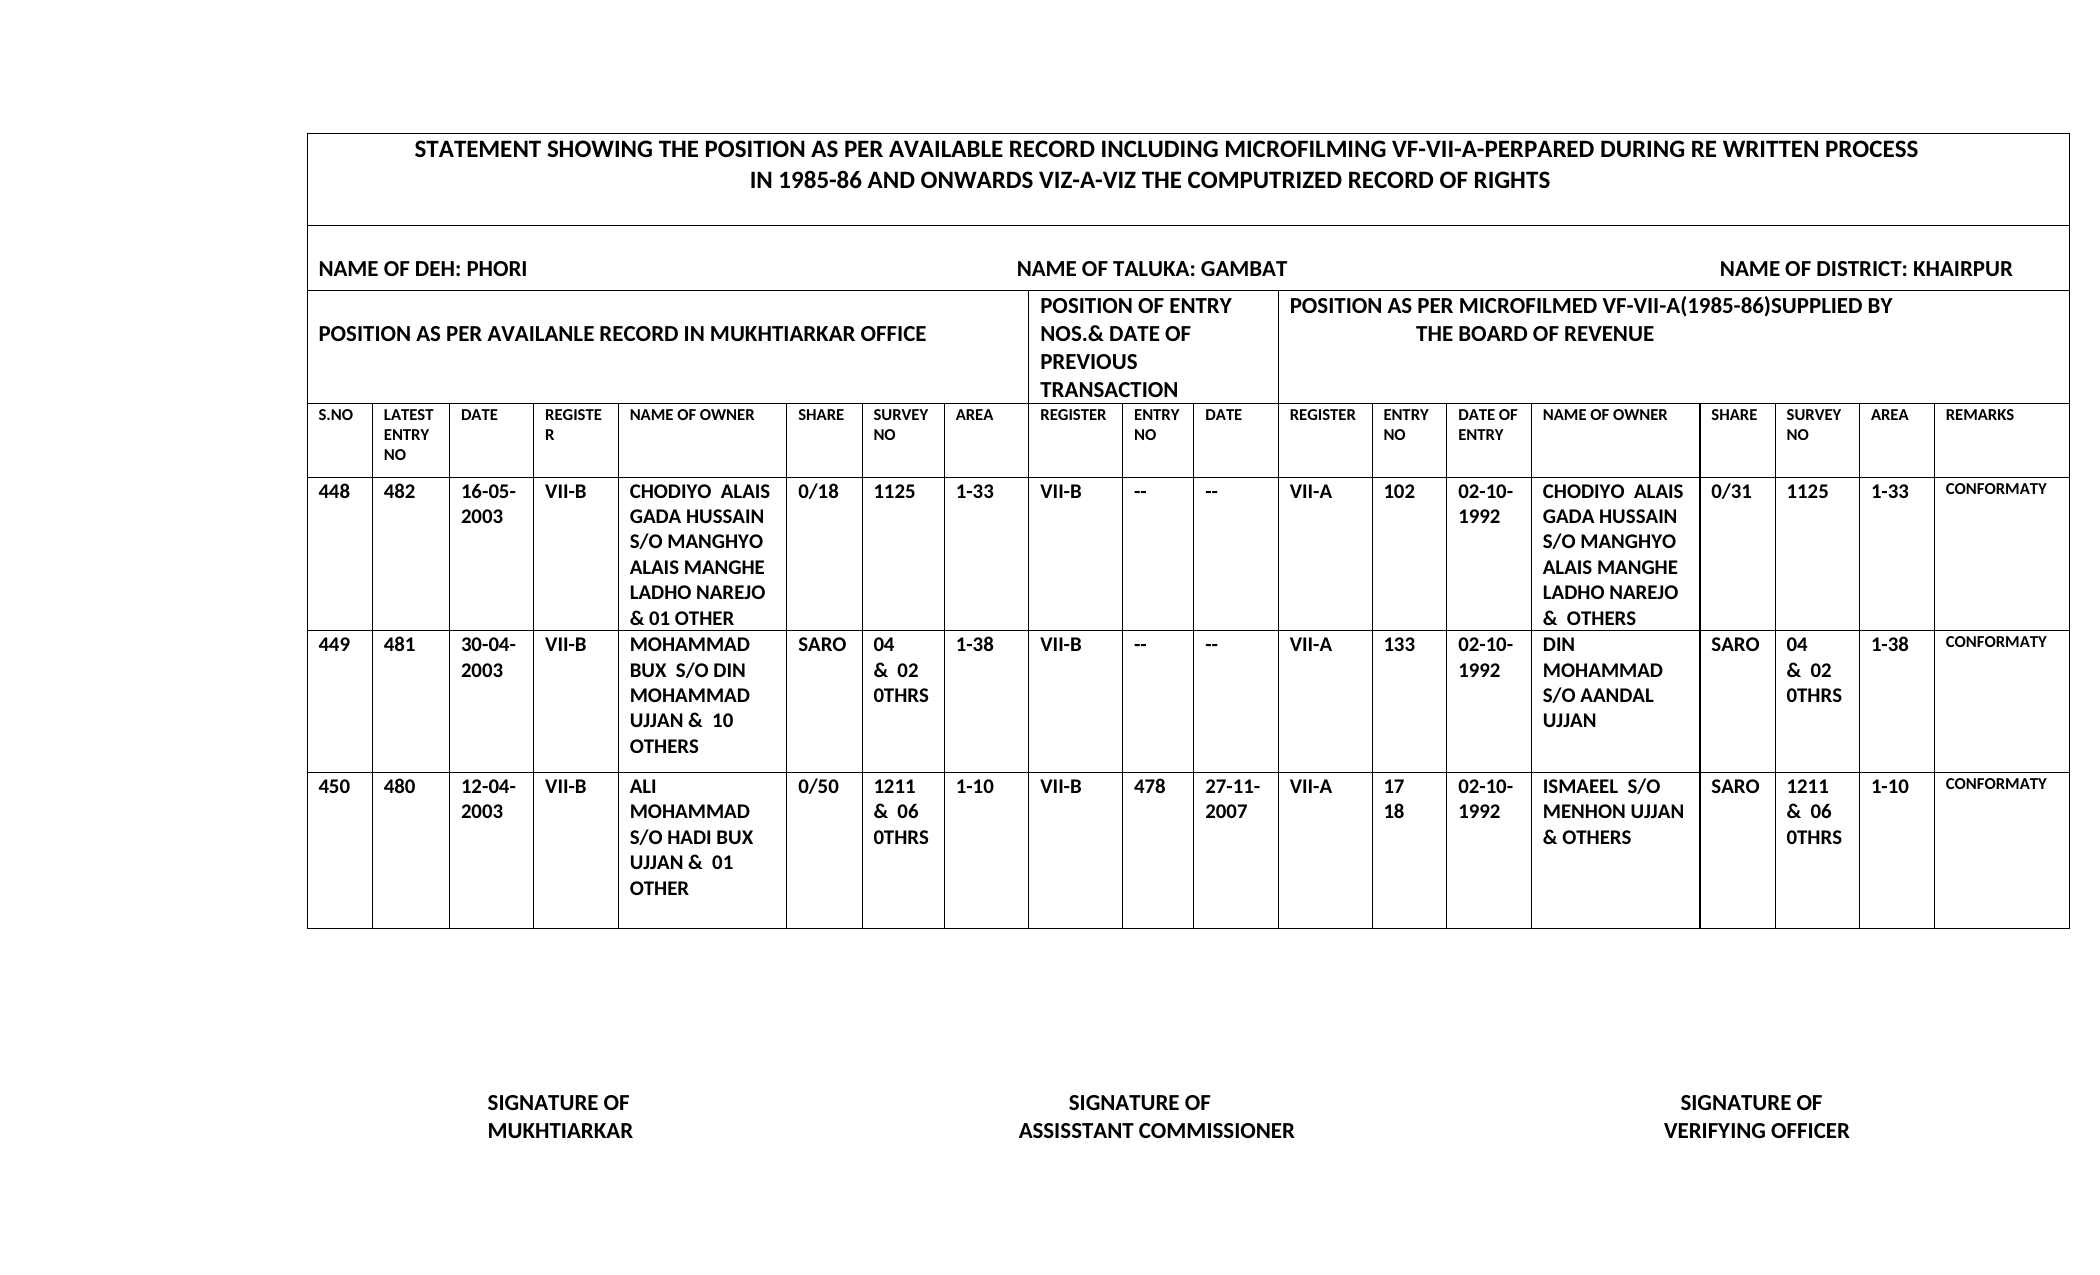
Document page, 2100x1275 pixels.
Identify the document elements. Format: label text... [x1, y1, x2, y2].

table_cell VII-B [1029, 631, 1122, 772]
table_cell CONFORMATY [1935, 631, 2069, 772]
table_cell 102 [1373, 478, 1446, 630]
table_cell 1211 & 06 0THRS [1776, 773, 1859, 927]
table_cell 27-11-2007 [1194, 773, 1278, 927]
table_cell VII-A [1279, 478, 1372, 630]
table_cell REMARKS [1935, 404, 2069, 477]
table_cell -- [1123, 478, 1193, 630]
table_cell 1-33 [945, 478, 1028, 630]
table_cell -- [1194, 631, 1278, 772]
table_cell 02-10-1992 [1447, 631, 1531, 772]
table_cell DATE [1194, 404, 1278, 477]
table_cell LATEST ENTRY NO [373, 404, 449, 477]
table_cell DATE [450, 404, 533, 477]
table_cell REGISTER [534, 404, 618, 477]
table_cell 30-04-2003 [450, 631, 533, 772]
table_cell SARO [787, 631, 862, 772]
table_cell ALI MOHAMMAD S/O HADI BUX UJJAN & 01 OTHER [619, 773, 786, 927]
table_cell 1-10 [945, 773, 1028, 927]
table_cell 02-10-1992 [1447, 773, 1531, 927]
table_cell SURVEY NO [863, 404, 944, 477]
table_cell 1-38 [1860, 631, 1934, 772]
table_cell 0/50 [787, 773, 862, 927]
table_cell NAME OF DEH: PHORI NAME OF TALUKA: GAMBAT NAME OF DISTRICT: KHAIRPUR [308, 226, 2069, 290]
table_cell VII-A [1279, 773, 1372, 927]
table_cell 1125 [1776, 478, 1859, 630]
table_cell 482 [373, 478, 449, 630]
table_cell 0/31 [1701, 478, 1775, 630]
table_cell VII-B [534, 478, 618, 630]
table_cell 449 [308, 631, 372, 772]
table_cell 12-04-2003 [450, 773, 533, 927]
table_cell 478 [1123, 773, 1193, 927]
table_cell CHODIYO ALAIS GADA HUSSAIN S/O MANGHYO ALAIS MANGHE LADHO NAREJO & 01 OTHER [619, 478, 786, 630]
table_cell 04 & 02 0THRS [863, 631, 944, 772]
table_cell 04 & 02 0THRS [1776, 631, 1859, 772]
table_cell SARO [1701, 631, 1775, 772]
table_cell ISMAEEL S/O MENHON UJJAN & OTHERS [1532, 773, 1699, 927]
table_cell -- [1123, 631, 1193, 772]
table_cell VII-B [534, 631, 618, 772]
table_cell S.NO [308, 404, 372, 477]
table_cell SURVEY NO [1776, 404, 1859, 477]
table_cell CONFORMATY [1935, 478, 2069, 630]
table_cell 481 [373, 631, 449, 772]
table_cell SHARE [1701, 404, 1775, 477]
table_cell REGISTER [1279, 404, 1372, 477]
table_cell SHARE [787, 404, 862, 477]
table_cell 1-10 [1860, 773, 1934, 927]
table_cell DIN MOHAMMAD S/O AANDAL UJJAN [1532, 631, 1699, 772]
table_cell VII-A [1279, 631, 1372, 772]
table_cell 1-38 [945, 631, 1028, 772]
table_cell SARO [1701, 773, 1775, 927]
table_cell 1125 [863, 478, 944, 630]
table_cell CONFORMATY [1935, 773, 2069, 927]
table_cell POSITION AS PER MICROFILMED VF-VII-A(1985-86)SUPPLIED BY THE BOARD OF REVENUE [1279, 291, 2069, 403]
table_cell NAME OF OWNER [1532, 404, 1699, 477]
table_cell REGISTER [1029, 404, 1122, 477]
table_cell VII-B [534, 773, 618, 927]
table_header STATEMENT SHOWING THE POSITION AS PER AVAILABLE RECORD INCLUDING MICROFILMING VF-VII-A-PERPARED DURING RE WRITTEN PROCESS IN 1985-86 AND ONWARDS VIZ-A-VIZ THE COMPUTRIZED RECORD OF RIGHTS [308, 134, 2069, 225]
table_cell 448 [308, 478, 372, 630]
table_cell 16-05-2003 [450, 478, 533, 630]
table_cell ENTRY NO [1373, 404, 1446, 477]
table_cell 0/18 [787, 478, 862, 630]
table_cell AREA [1860, 404, 1934, 477]
table_cell VII-B [1029, 773, 1122, 927]
table_cell MOHAMMAD BUX S/O DIN MOHAMMAD UJJAN & 10 OTHERS [619, 631, 786, 772]
table_cell 02-10-1992 [1447, 478, 1531, 630]
table_cell 17 18 [1373, 773, 1446, 927]
table_cell 450 [308, 773, 372, 927]
table_cell POSITION OF ENTRY NOS.& DATE OF PREVIOUS TRANSACTION [1029, 291, 1278, 403]
table_cell 1211 & 06 0THRS [863, 773, 944, 927]
table_cell CHODIYO ALAIS GADA HUSSAIN S/O MANGHYO ALAIS MANGHE LADHO NAREJO & OTHERS [1532, 478, 1699, 630]
table_cell DATE OF ENTRY [1447, 404, 1531, 477]
table_cell NAME OF OWNER [619, 404, 786, 477]
table_cell AREA [945, 404, 1028, 477]
table_cell 480 [373, 773, 449, 927]
table_cell -- [1194, 478, 1278, 630]
table_cell ENTRY NO [1123, 404, 1193, 477]
table_cell 1-33 [1860, 478, 1934, 630]
table_cell POSITION AS PER AVAILANLE RECORD IN MUKHTIARKAR OFFICE [308, 291, 1028, 403]
table_cell VII-B [1029, 478, 1122, 630]
table_cell 133 [1373, 631, 1446, 772]
